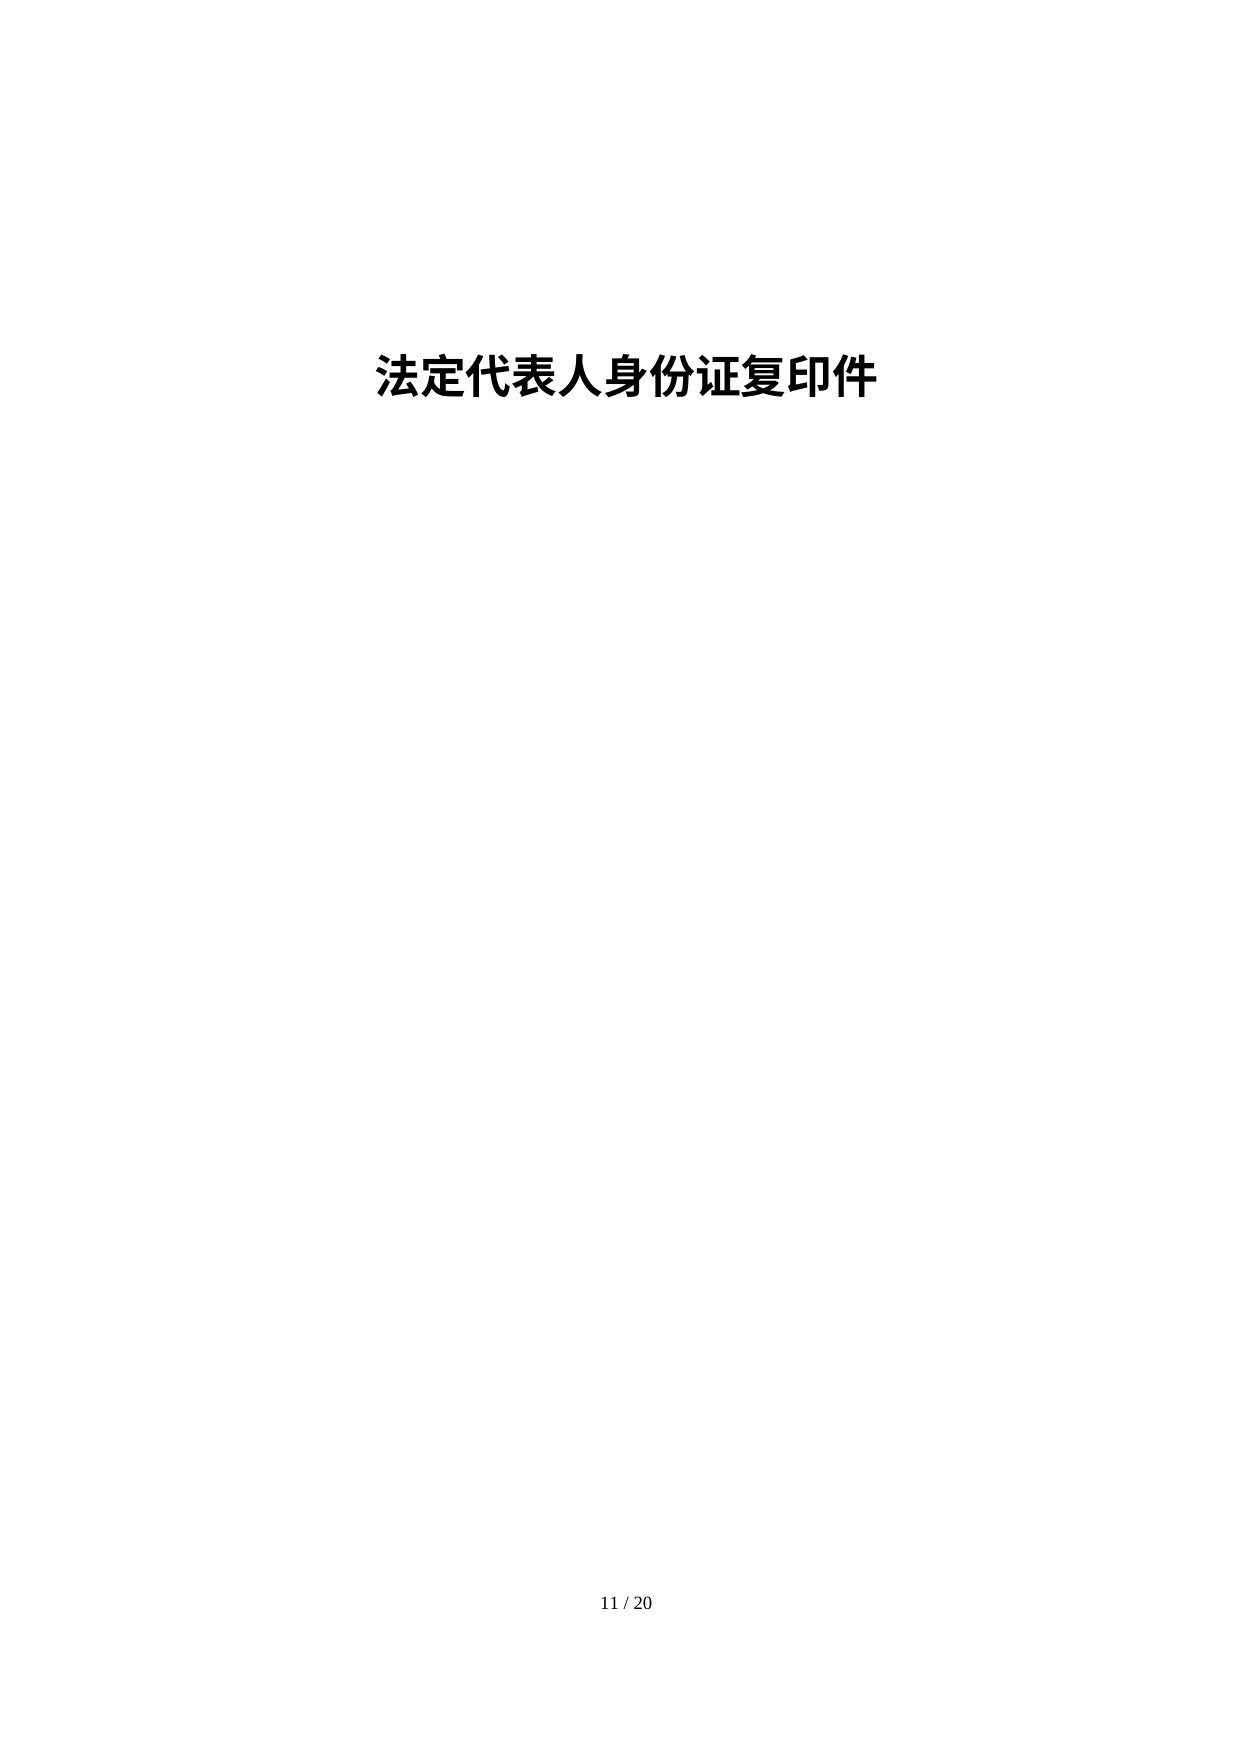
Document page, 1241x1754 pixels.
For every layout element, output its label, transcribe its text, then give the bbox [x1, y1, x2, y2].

text 法定代表人身份证复印件 [165, 325, 1087, 423]
